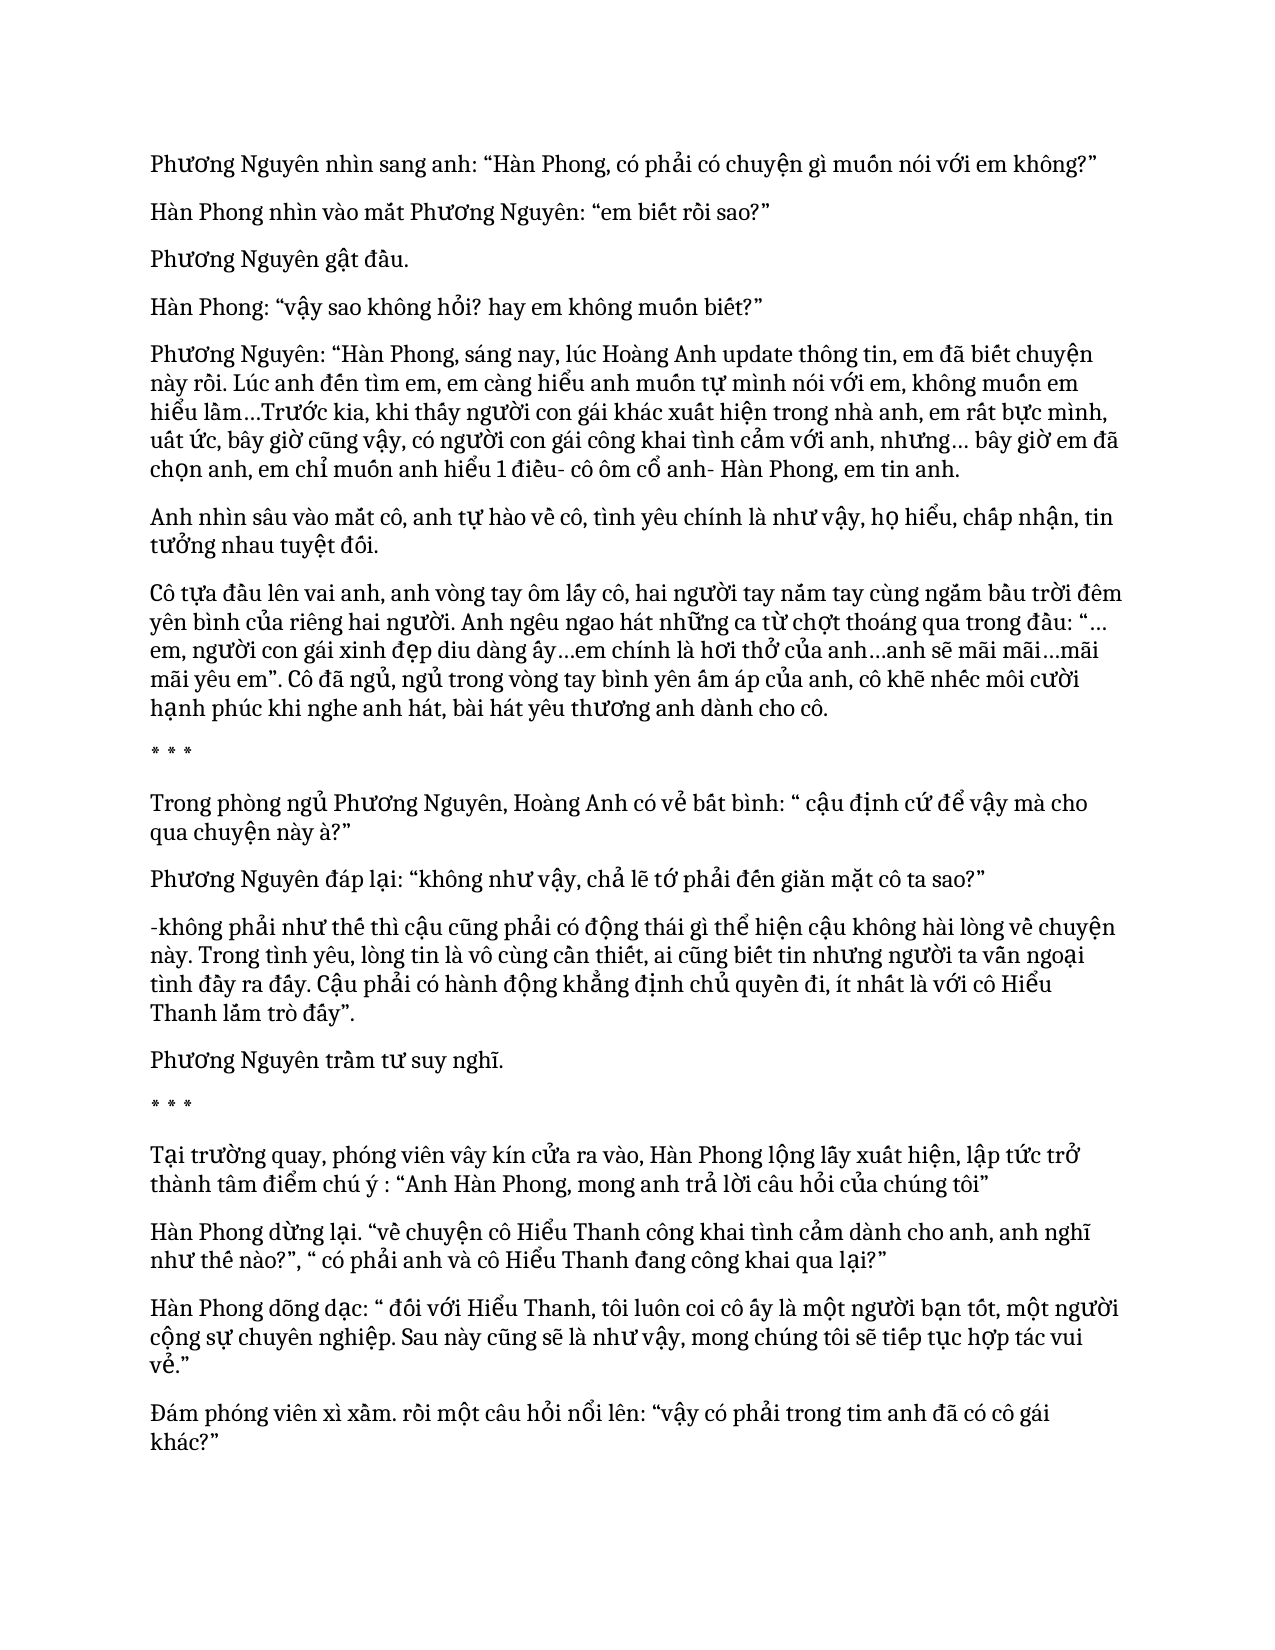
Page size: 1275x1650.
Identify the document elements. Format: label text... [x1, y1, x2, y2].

text -không phải như thế thì cậu cũng phải có động thái gì thể hiện cậu không hài lòng về chuyện này. Trong tình yêu, lòng tin là vô cùng cần thiết, ai cũng biết tin nhưng người ta vẫn ngoại tình đầy ra đấy. Cậu phải có hành động khẳng định chủ quyền đi, ít nhất là với cô Hiểu Thanh lắm trò đấy”. [150, 912, 1125, 1027]
text Cô tựa đầu lên vai anh, anh vòng tay ôm lấy cô, hai người tay nắm tay cùng ngắm bầu trời đêm yên bình của riêng hai người. Anh ngêu ngao hát những ca từ chợt thoáng qua trong đầu: “…em, người con gái xinh đẹp diu dàng ấy…em chính là hơi thở của anh…anh sẽ mãi mãi…mãi mãi yêu em”. Cô đã ngủ, ngủ trong vòng tay bình yên ấm áp của anh, cô khẽ nhếc môi cười hạnh phúc khi nghe anh hát, bài hát yêu thương anh dành cho cô. [150, 579, 1125, 722]
text * * * [150, 1094, 1125, 1122]
text Phương Nguyên: “Hàn Phong, sáng nay, lúc Hoàng Anh update thông tin, em đã biết chuyện này rồi. Lúc anh đến tìm em, em càng hiểu anh muốn tự mình nói với em, không muốn em hiểu lầm…Trước kia, khi thấy người con gái khác xuất hiện trong nhà anh, em rất bực mình, uất ức, bây giờ cũng vậy, có người con gái công khai tình cảm với anh, nhưng… bây giờ em đã chọn anh, em chỉ muốn anh hiểu 1 điều- cô ôm cổ anh- Hàn Phong, em tin anh. [150, 340, 1125, 484]
text * * * [150, 741, 1125, 770]
text Trong phòng ngủ Phương Nguyên, Hoàng Anh có vẻ bất bình: “ cậu định cứ để vậy mà cho qua chuyện này à?” [150, 789, 1125, 846]
text Anh nhìn sâu vào mắt cô, anh tự hào về cô, tình yêu chính là như vậy, họ hiểu, chấp nhận, tin tưởng nhau tuyệt đối. [150, 502, 1125, 560]
text Hàn Phong: “vậy sao không hỏi? hay em không muốn biết?” [150, 292, 1125, 321]
text Tại trường quay, phóng viên vây kín cửa ra vào, Hàn Phong lộng lẫy xuất hiện, lập tức trở thành tâm điểm chú ý : “Anh Hàn Phong, mong anh trả lời câu hỏi của chúng tôi” [150, 1141, 1125, 1199]
text Phương Nguyên đáp lại: “không như vậy, chả lẽ tớ phải đến giằn mặt cô ta sao?” [150, 865, 1125, 894]
text Hàn Phong nhìn vào mắt Phương Nguyên: “em biết rồi sao?” [150, 197, 1125, 226]
text Phương Nguyên trầm tư suy nghĩ. [150, 1046, 1125, 1075]
text Đám phóng viên xì xầm. rồi một câu hỏi nổi lên: “vậy có phải trong tim anh đã có cô gái khác?” [150, 1399, 1125, 1456]
text Phương Nguyên nhìn sang anh: “Hàn Phong, có phải có chuyện gì muốn nói với em không?” [150, 150, 1125, 179]
text Hàn Phong dõng dạc: “ đối với Hiểu Thanh, tôi luôn coi cô ấy là một người bạn tốt, một người cộng sự chuyên nghiệp. Sau này cũng sẽ là như vậy, mong chúng tôi sẽ tiếp tục hợp tác vui vẻ.” [150, 1294, 1125, 1380]
text Hàn Phong dừng lại. “về chuyện cô Hiểu Thanh công khai tình cảm dành cho anh, anh nghĩ như thế nào?”, “ có phải anh và cô Hiểu Thanh đang công khai qua lại?” [150, 1217, 1125, 1275]
text Phương Nguyên gật đầu. [150, 245, 1125, 274]
